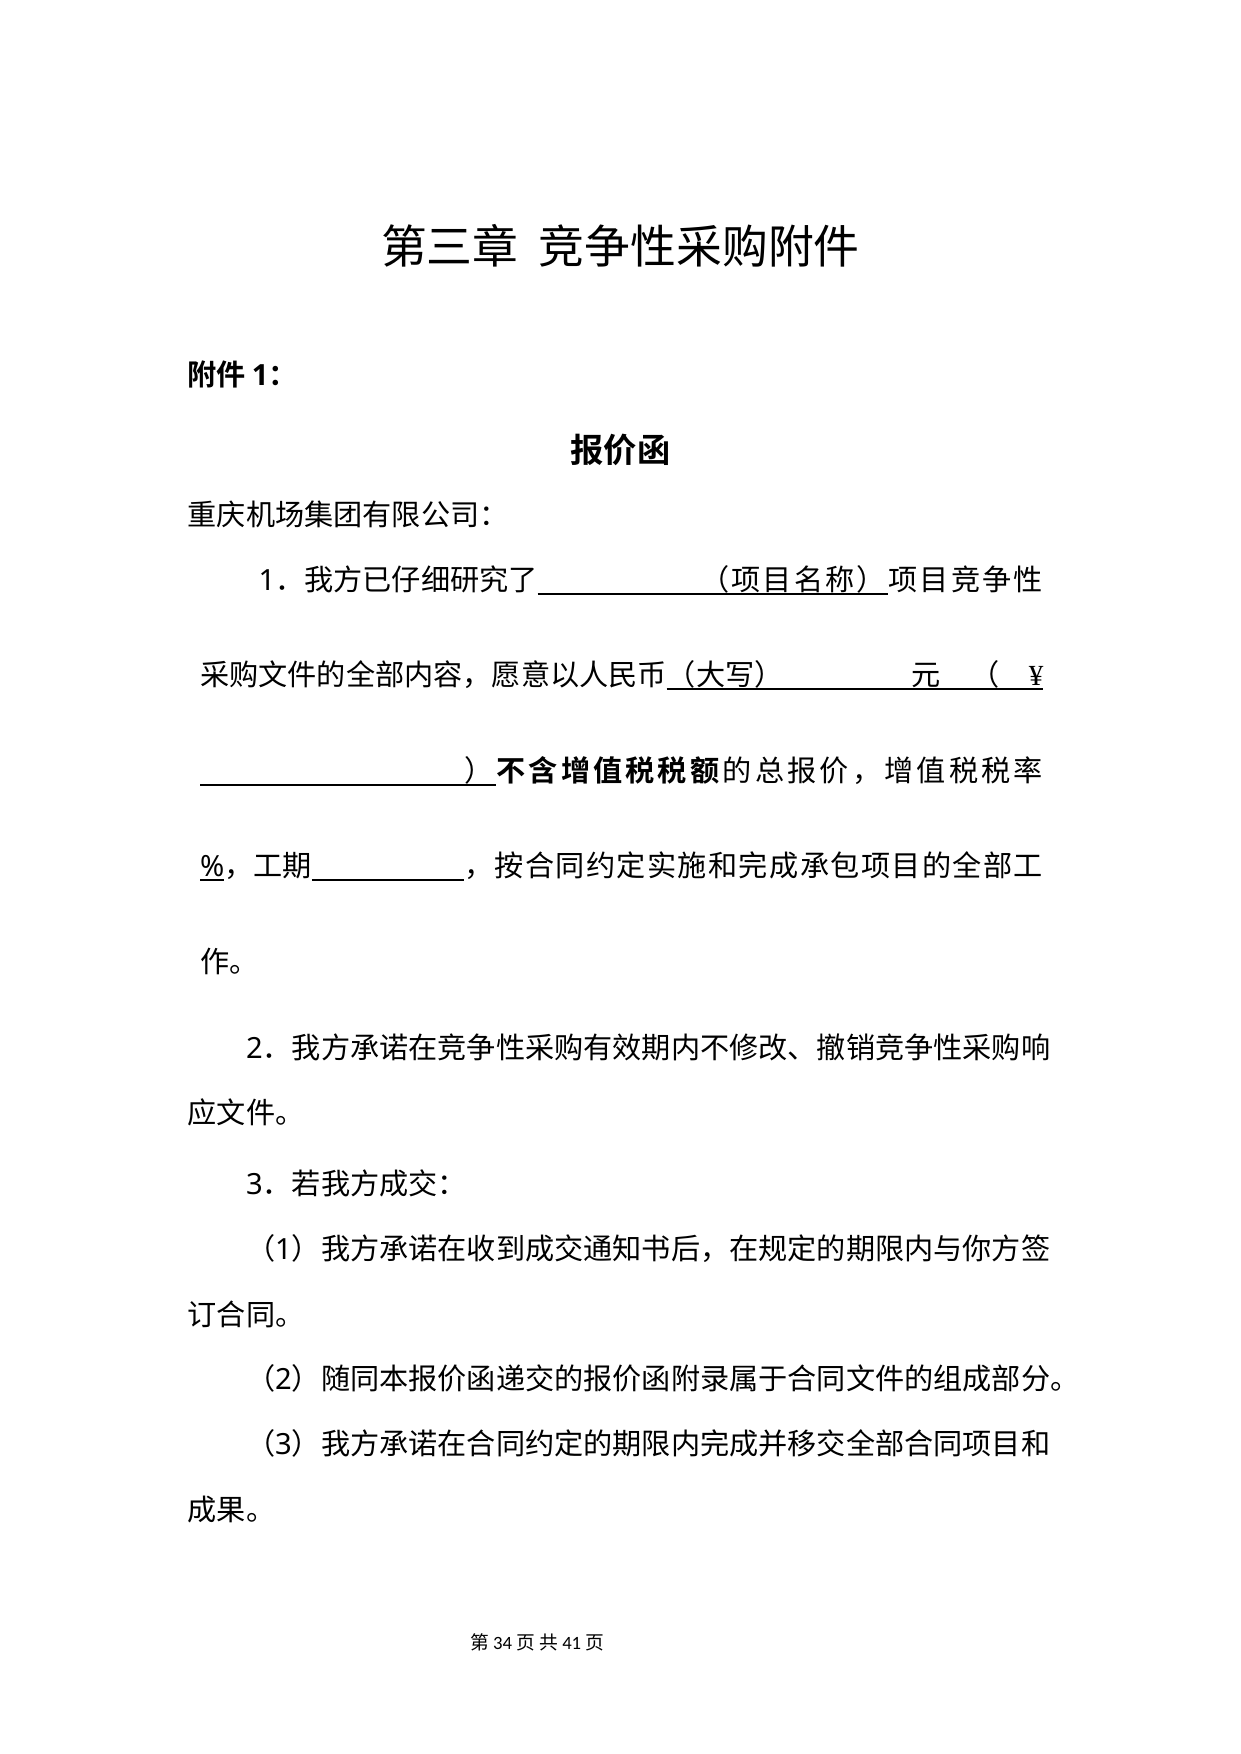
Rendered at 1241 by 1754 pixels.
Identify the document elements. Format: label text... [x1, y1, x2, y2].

text 报价函 [187, 415, 1053, 480]
text 重庆机场集团有限公司： [187, 480, 1053, 545]
text 3．若我方成交： [187, 1150, 1055, 1215]
text 2．我方承诺在竞争性采购有效期内不修改、撤销竞争性采购响应文件。 [187, 1013, 1055, 1143]
text 第三章 竞争性采购附件 [187, 194, 1053, 292]
text 附件1： [187, 351, 1053, 394]
text （2）随同本报价函递交的报价函附录属于合同文件的组成部分。 [187, 1345, 1055, 1410]
text 1．我方已仔细研究了 （项目名称）项目竞争性采购文件的全部内容，愿意以人民币（大写） 元（¥ ）不含增值税税额的总报价，增值税税率 %，工期 ，按合同约定实施和完成承包项目的全部工作。 [200, 545, 1043, 992]
text （1）我方承诺在收到成交通知书后，在规定的期限内与你方签订合同。 [187, 1215, 1061, 1345]
text （3）我方承诺在合同约定的期限内完成并移交全部合同项目和成果。 [187, 1410, 1055, 1540]
